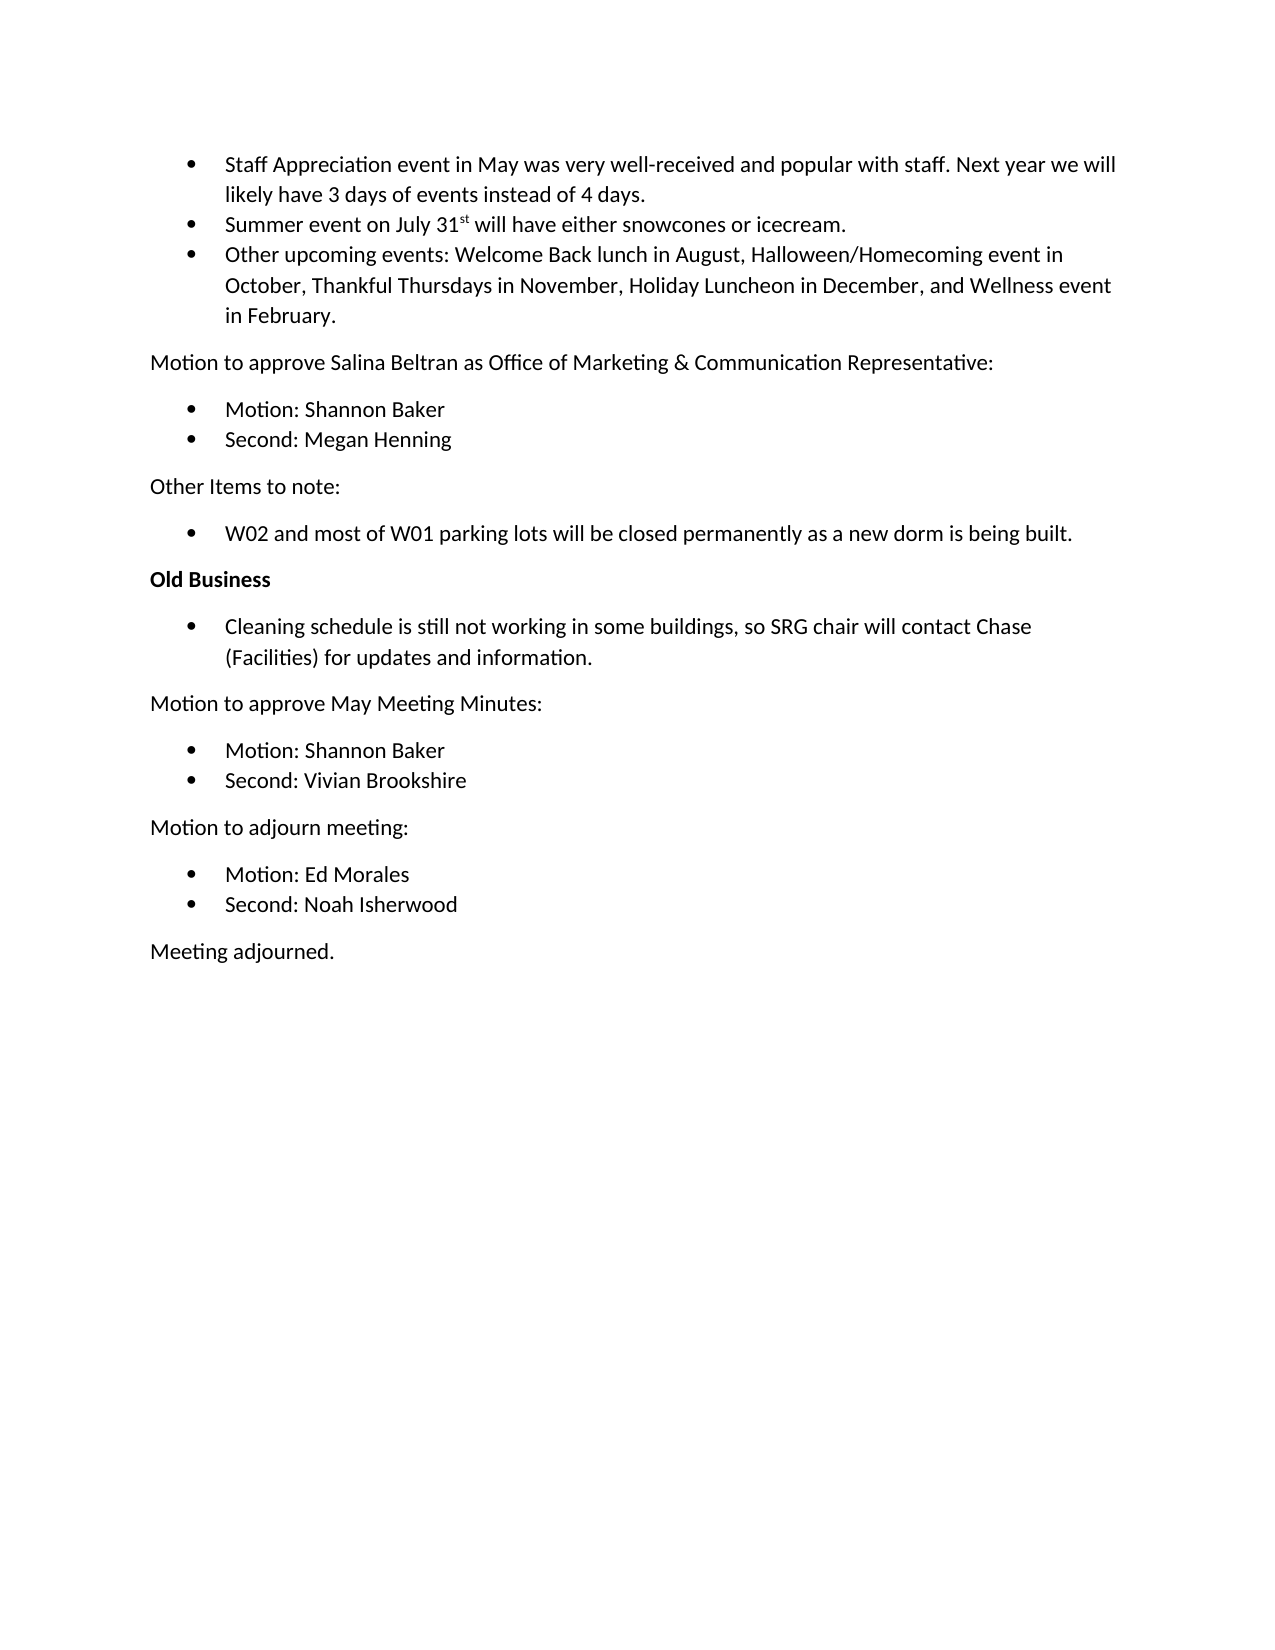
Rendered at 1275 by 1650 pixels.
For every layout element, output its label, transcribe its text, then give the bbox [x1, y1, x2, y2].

text Old Business [150, 566, 1125, 594]
text Motion to approve Salina Beltran as Office of Marketing & Communication Representative: [150, 348, 1125, 376]
list Second: Vivian Brookshire [187, 767, 1125, 795]
list Summer event on July 31st will have either snowcones or icecream. [187, 210, 1125, 238]
list Other upcoming events: Welcome Back lunch in August, Halloween/Homecoming event in October, Thankful Thursdays in November, Holiday Luncheon in December, and Wellness event in February. [187, 241, 1125, 329]
list Motion: Shannon Baker [187, 395, 1125, 423]
text Other Items to note: [150, 472, 1125, 500]
list Motion: Shannon Baker [187, 736, 1125, 764]
list Second: Noah Isherwood [187, 891, 1125, 919]
text Meeting adjourned. [150, 937, 1125, 966]
list Motion: Ed Morales [187, 860, 1125, 888]
text Motion to adjourn meeting: [150, 813, 1125, 842]
list W02 and most of W01 parking lots will be closed permanently as a new dorm is being built. [187, 519, 1125, 547]
text Motion to approve May Meeting Minutes: [150, 689, 1125, 718]
list Cleaning schedule is still not working in some buildings, so SRG chair will contact Chase (Facilities) for updates and information. [187, 612, 1125, 671]
list Second: Megan Henning [187, 425, 1125, 453]
list Staff Appreciation event in May was very well-received and popular with staff. Next year we will likely have 3 days of events instead of 4 days. [187, 150, 1125, 208]
